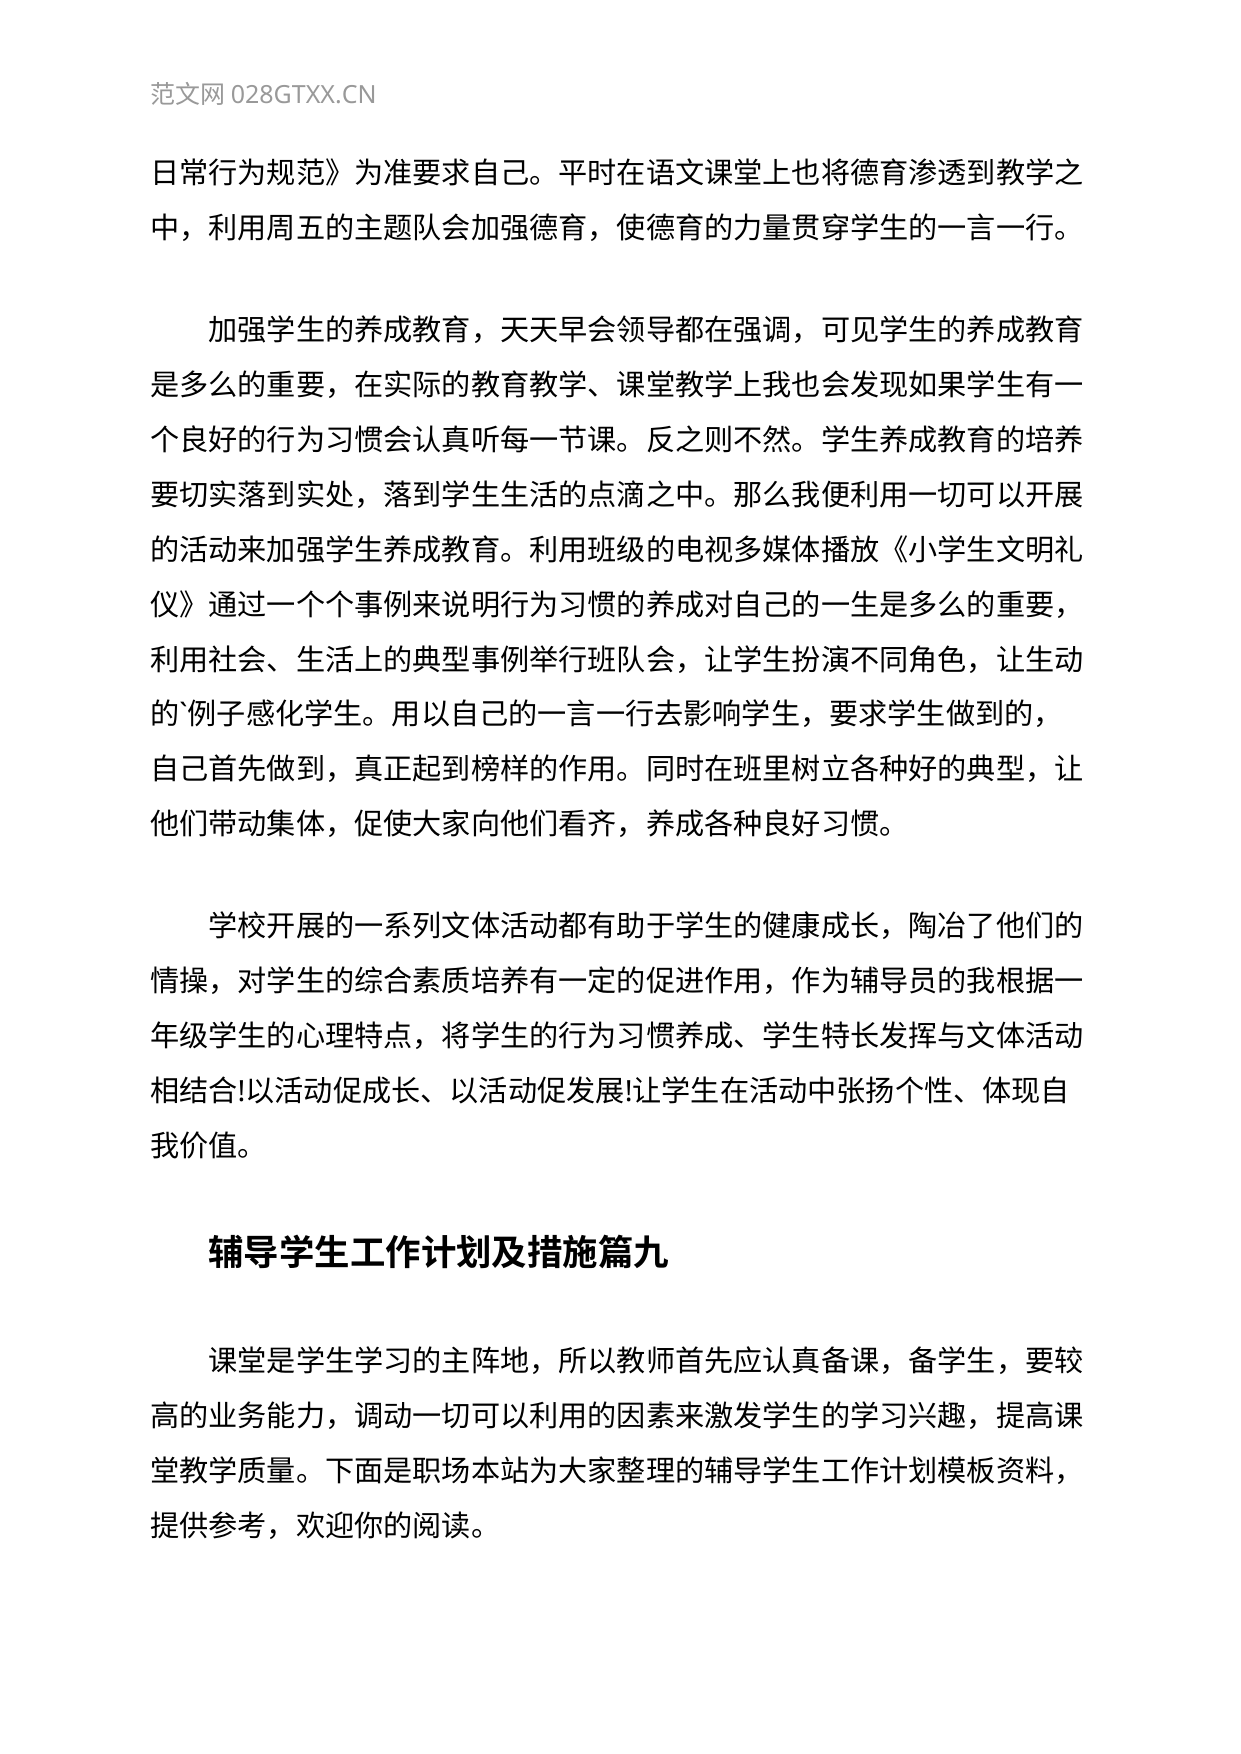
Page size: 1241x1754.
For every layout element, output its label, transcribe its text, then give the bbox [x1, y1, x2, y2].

text 辅导学生工作计划及措施篇九 [150, 1224, 1090, 1275]
text 加强学生的养成教育，天天早会领导都在强调，可见学生的养成教育是多么的重要，在实际的教育教学、课堂教学上我也会发现如果学生有一个良好的行为习惯会认真听每一节课。反之则不然。学生养成教育的培养要切实落到实处，落到学生生活的点滴之中。那么我便利用一切可以开展的活动来加强学生养成教育。利用班级的电视多媒体播放《小学生文明礼仪》通过一个个事例来说明行为习惯的养成对自己的一生是多么的重要，利用社会、生活上的典型事例举行班队会，让学生扮演不同角色，让生动的`例子感化学生。用以自己的一言一行去影响学生，要求学生做到的，自己首先做到，真正起到榜样的作用。同时在班里树立各种好的典型，让他们带动集体，促使大家向他们看齐，养成各种良好习惯。 [150, 307, 1090, 843]
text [150, 150, 1090, 247]
text 课堂是学生学习的主阵地，所以教师首先应认真备课，备学生，要较高的业务能力，调动一切可以利用的因素来激发学生的学习兴趣，提高课堂教学质量。下面是职场本站为大家整理的辅导学生工作计划模板资料，提供参考，欢迎你的阅读。 [150, 1337, 1090, 1544]
text 学校开展的一系列文体活动都有助于学生的健康成长，陶冶了他们的情操，对学生的综合素质培养有一定的促进作用，作为辅导员的我根据一年级学生的心理特点，将学生的行为习惯养成、学生特长发挥与文体活动相结合!以活动促成长、以活动促发展!让学生在活动中张扬个性、体现自我价值。 [150, 903, 1090, 1164]
